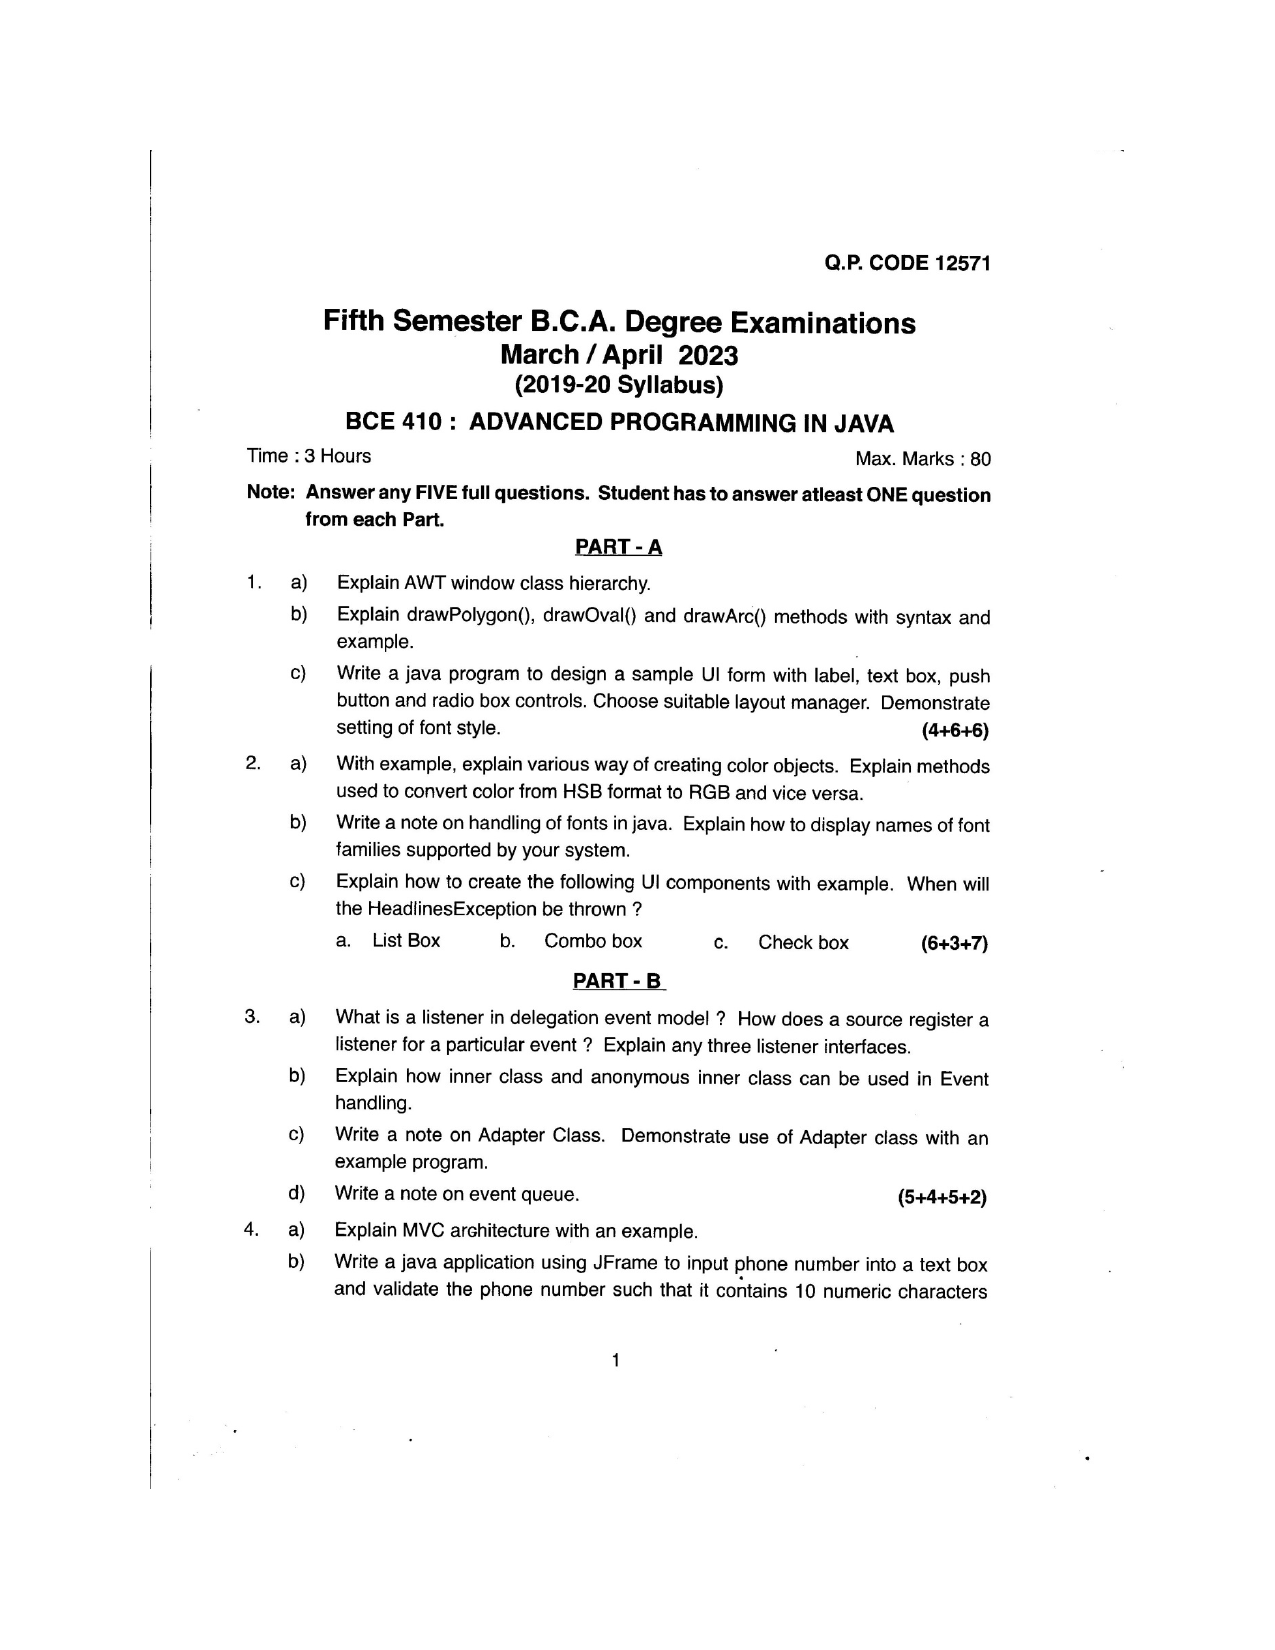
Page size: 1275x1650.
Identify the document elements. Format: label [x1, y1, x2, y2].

picture [150, 150, 1125, 1489]
